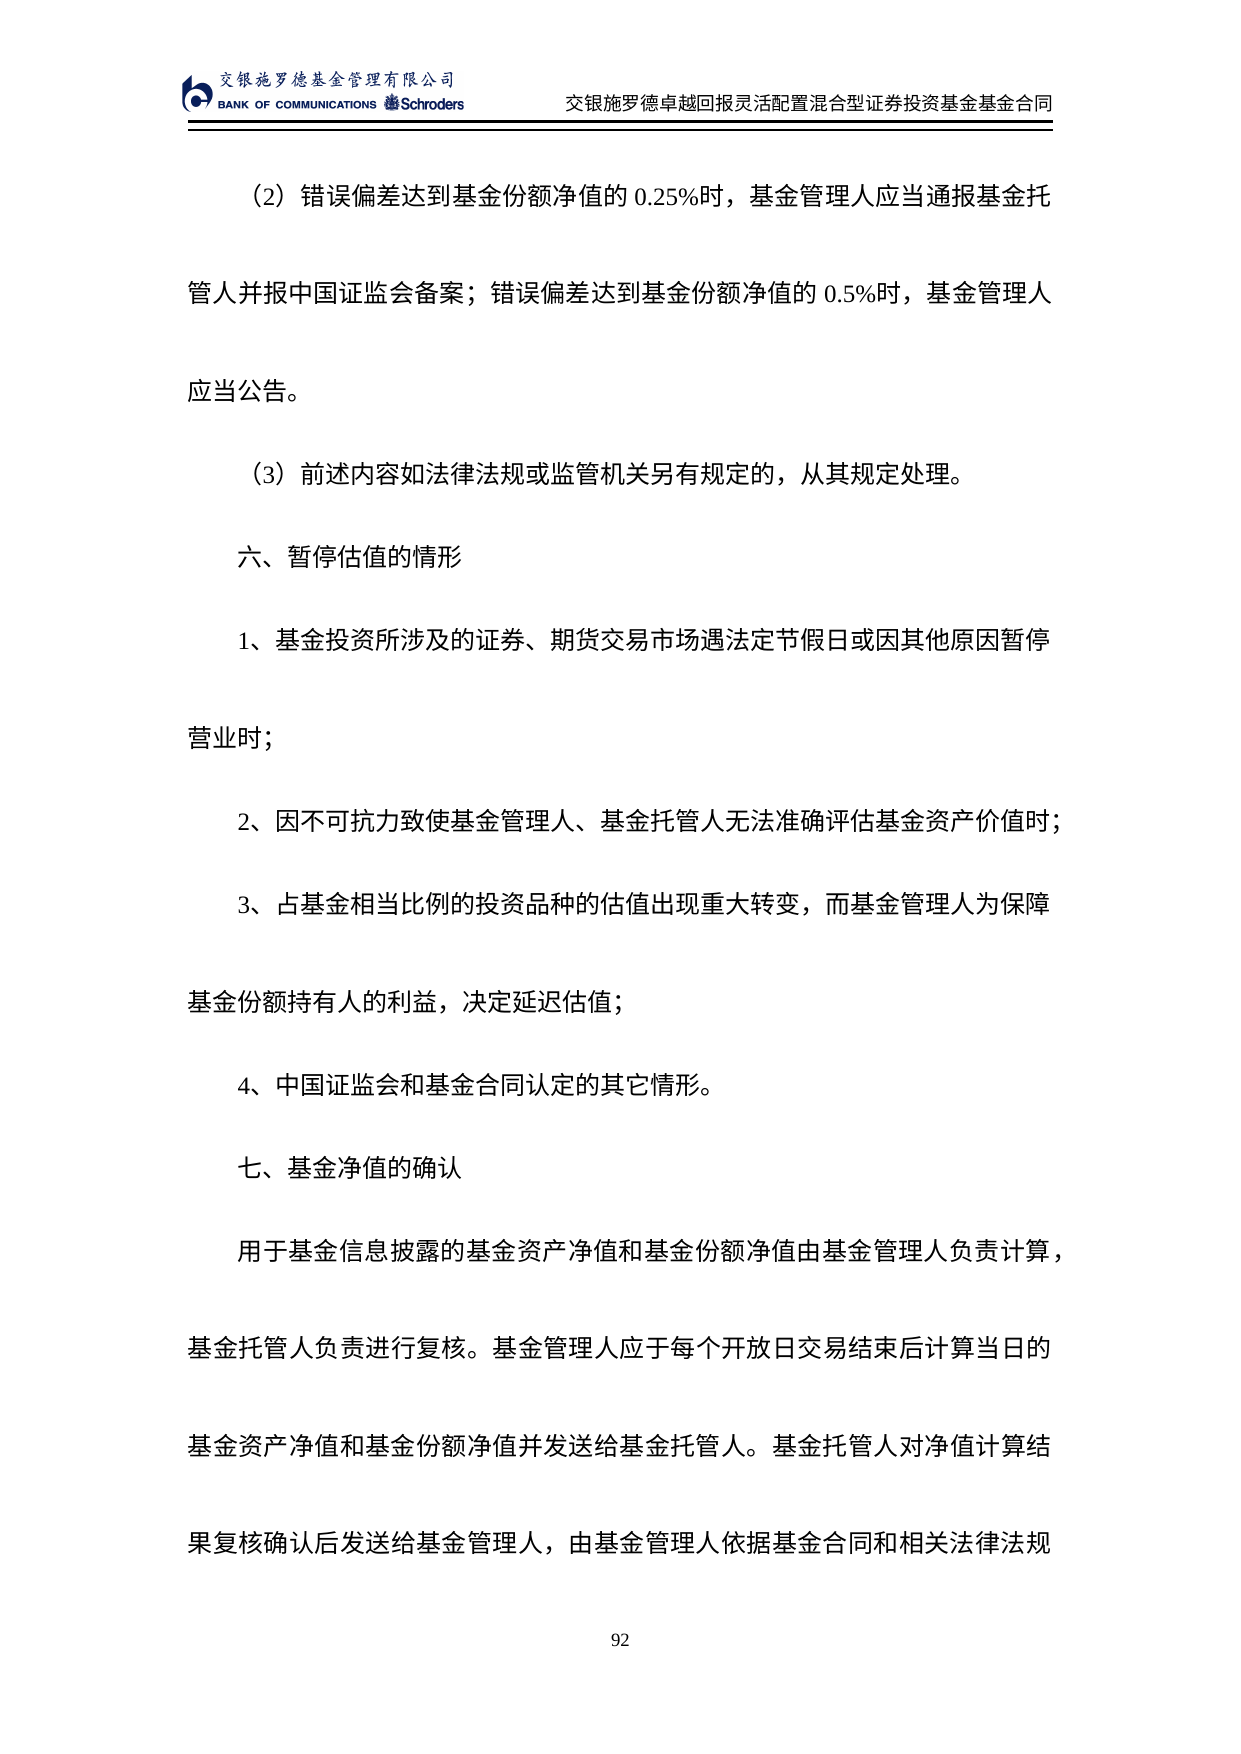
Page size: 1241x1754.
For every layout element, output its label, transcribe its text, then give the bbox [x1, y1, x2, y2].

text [187, 1217, 1053, 1574]
text （3）前述内容如法律法规或监管机关另有规定的，从其规定处理。 [187, 440, 1053, 505]
text 六、暂停估值的情形 [187, 523, 1053, 588]
text 七、基金净值的确认 [187, 1134, 1053, 1199]
text 4、中国证监会和基金合同认定的其它情形。 [187, 1051, 1053, 1116]
text 2、因不可抗力致使基金管理人、基金托管人无法准确评估基金资产价值时； [187, 787, 1053, 852]
text 1、基金投资所涉及的证券、期货交易市场遇法定节假日或因其他原因暂停营业时； [187, 606, 1053, 769]
picture [182, 71, 464, 112]
text 3、占基金相当比例的投资品种的估值出现重大转变，而基金管理人为保障基金份额持有人的利益，决定延迟估值； [187, 870, 1053, 1033]
text （2）错误偏差达到基金份额净值的0.25%时，基金管理人应当通报基金托管人并报中国证监会备案；错误偏差达到基金份额净值的0.5%时，基金管理人应当公告。 [187, 162, 1053, 422]
